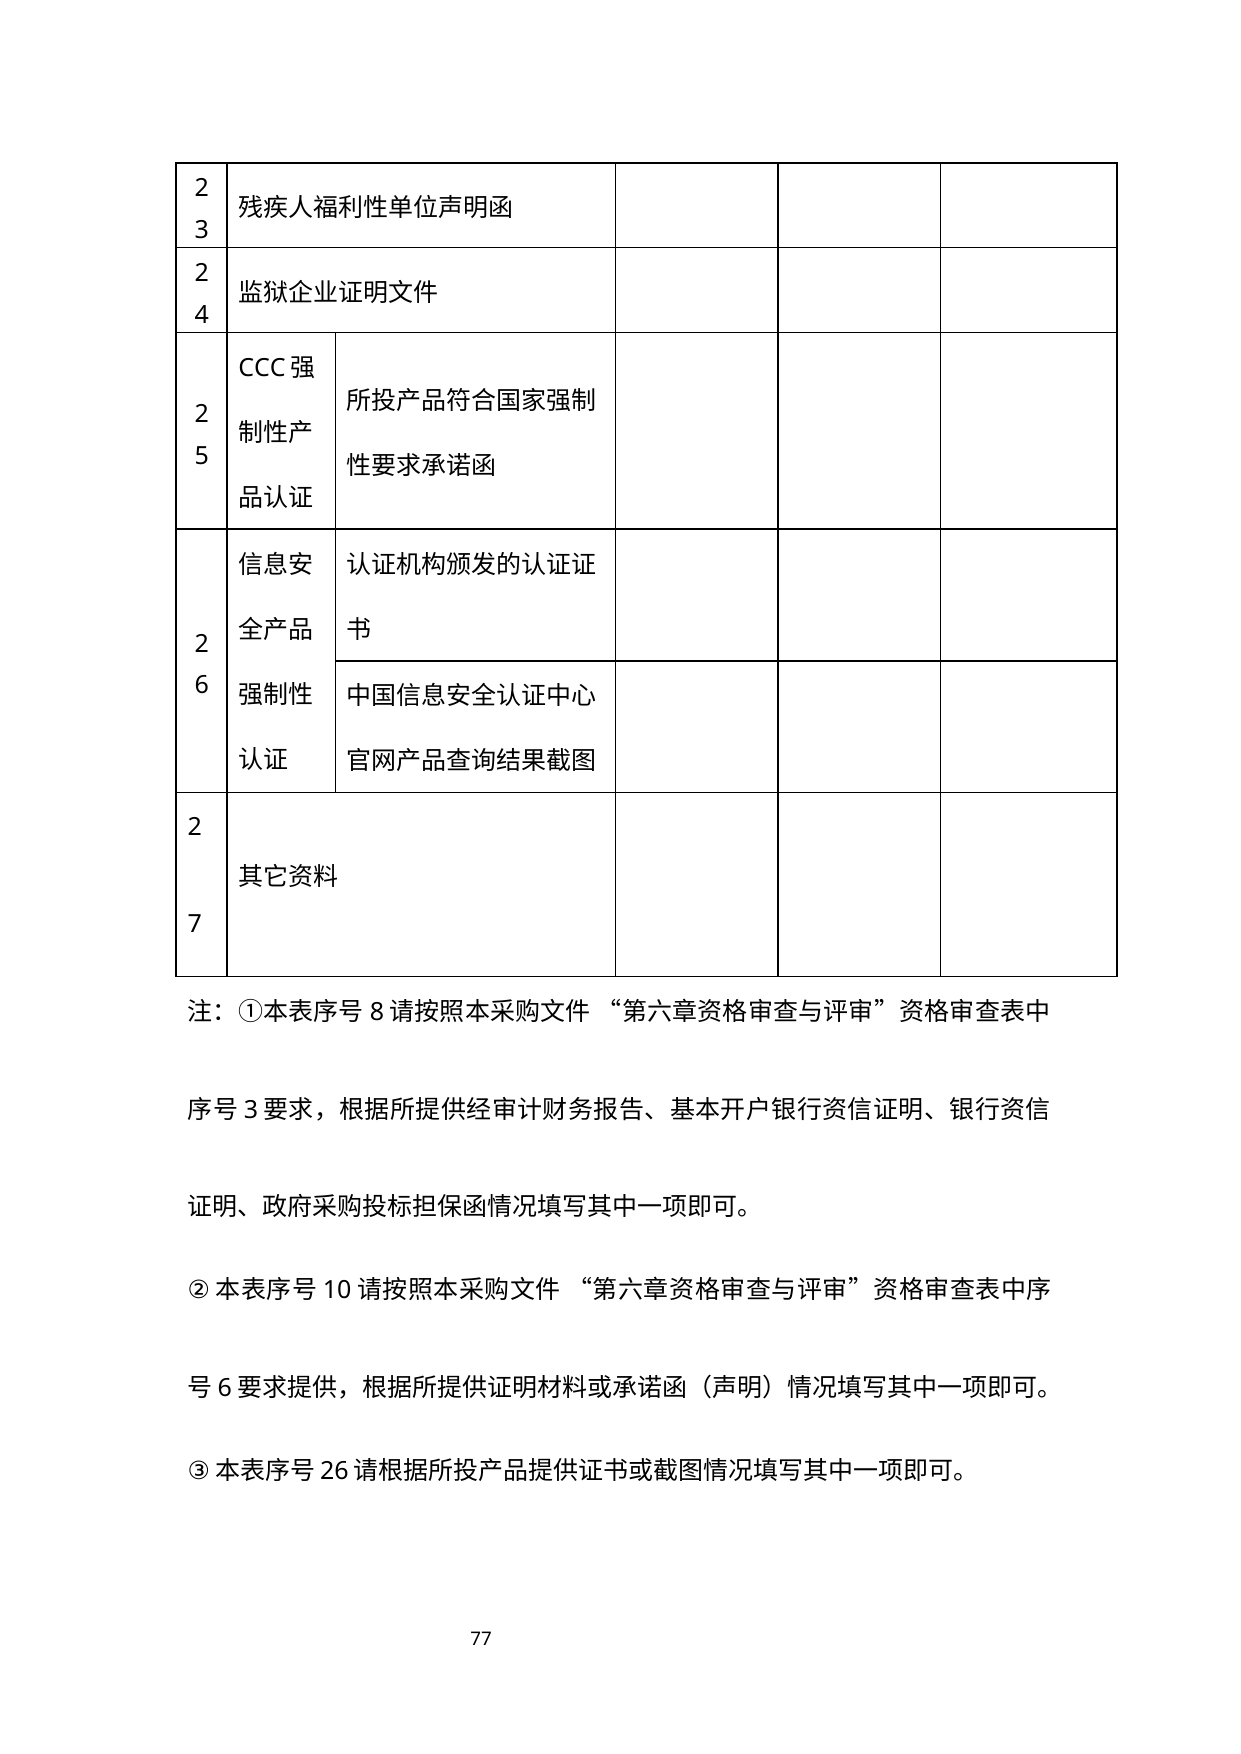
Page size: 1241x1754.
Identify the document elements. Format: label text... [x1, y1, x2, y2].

table_cell [779, 793, 940, 976]
table_cell 信息安全产品强制性认证 [228, 530, 335, 791]
table_cell [941, 333, 1116, 528]
table_cell 25 [177, 333, 226, 528]
text ②本表序号10请按照本采购文件 “第六章资格审查与评审”资格审查表中序号6要求提供，根据所提供证明材料或承诺函（声明）情况填写其中一项即可。 [187, 1256, 1053, 1418]
table_cell [779, 662, 940, 791]
table_cell [616, 793, 777, 976]
text 注：①本表序号8请按照本采购文件 “第六章资格审查与评审”资格审查表中序号3要求，根据所提供经审计财务报告、基本开户银行资信证明、银行资信证明、政府采购投标担保函情况填写其中一项即可。 [187, 977, 1053, 1237]
table_cell 24 [177, 248, 226, 332]
table_cell [616, 530, 777, 660]
table_cell [941, 248, 1116, 332]
table_cell [779, 248, 940, 332]
table_cell 监狱企业证明文件 [228, 248, 615, 332]
table_cell [941, 662, 1116, 791]
table_cell 中国信息安全认证中心官网产品查询结果截图 [336, 662, 615, 791]
table_cell [779, 164, 940, 247]
table_cell CCC强制性产品认证 [228, 333, 335, 528]
table_cell 27 [177, 793, 226, 976]
table_cell [941, 530, 1116, 660]
table_cell [616, 164, 777, 247]
text ③本表序号26请根据所投产品提供证书或截图情况填写其中一项即可。 [187, 1436, 1053, 1501]
table_cell [779, 530, 940, 660]
table_cell [941, 793, 1116, 976]
table_cell 26 [177, 530, 226, 791]
table_cell [616, 662, 777, 791]
table_cell 残疾人福利性单位声明函 [228, 164, 615, 247]
table_cell [616, 333, 777, 528]
table_cell 所投产品符合国家强制性要求承诺函 [336, 333, 615, 528]
table_cell 23 [177, 164, 226, 247]
table_cell [941, 164, 1116, 247]
table_cell [616, 248, 777, 332]
table_cell 其它资料 [228, 793, 615, 976]
table_cell [779, 333, 940, 528]
table_cell 认证机构颁发的认证证书 [336, 530, 615, 660]
